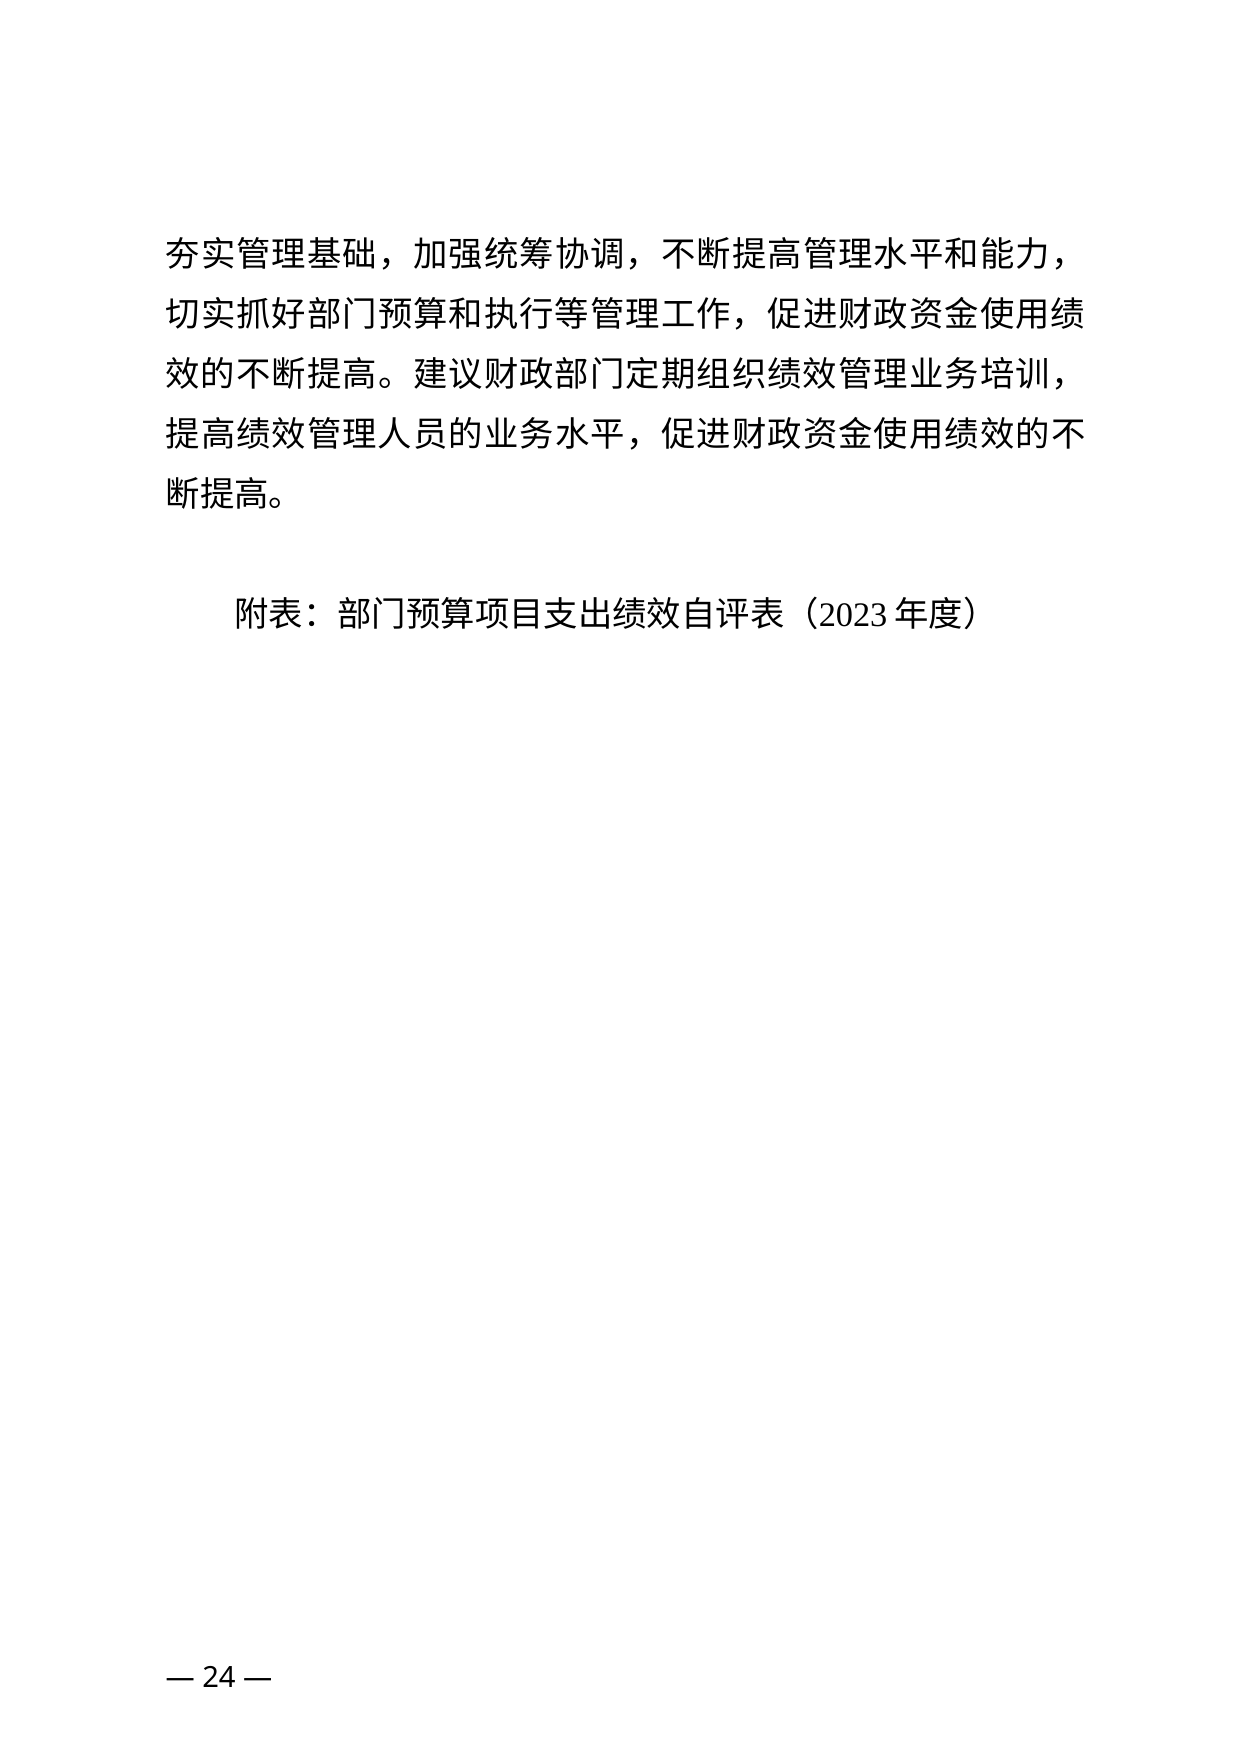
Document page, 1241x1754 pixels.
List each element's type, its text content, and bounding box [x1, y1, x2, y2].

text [165, 218, 1087, 518]
subtitle 附表：部门预算项目支出绩效自评表（2023年度） [165, 578, 1087, 638]
